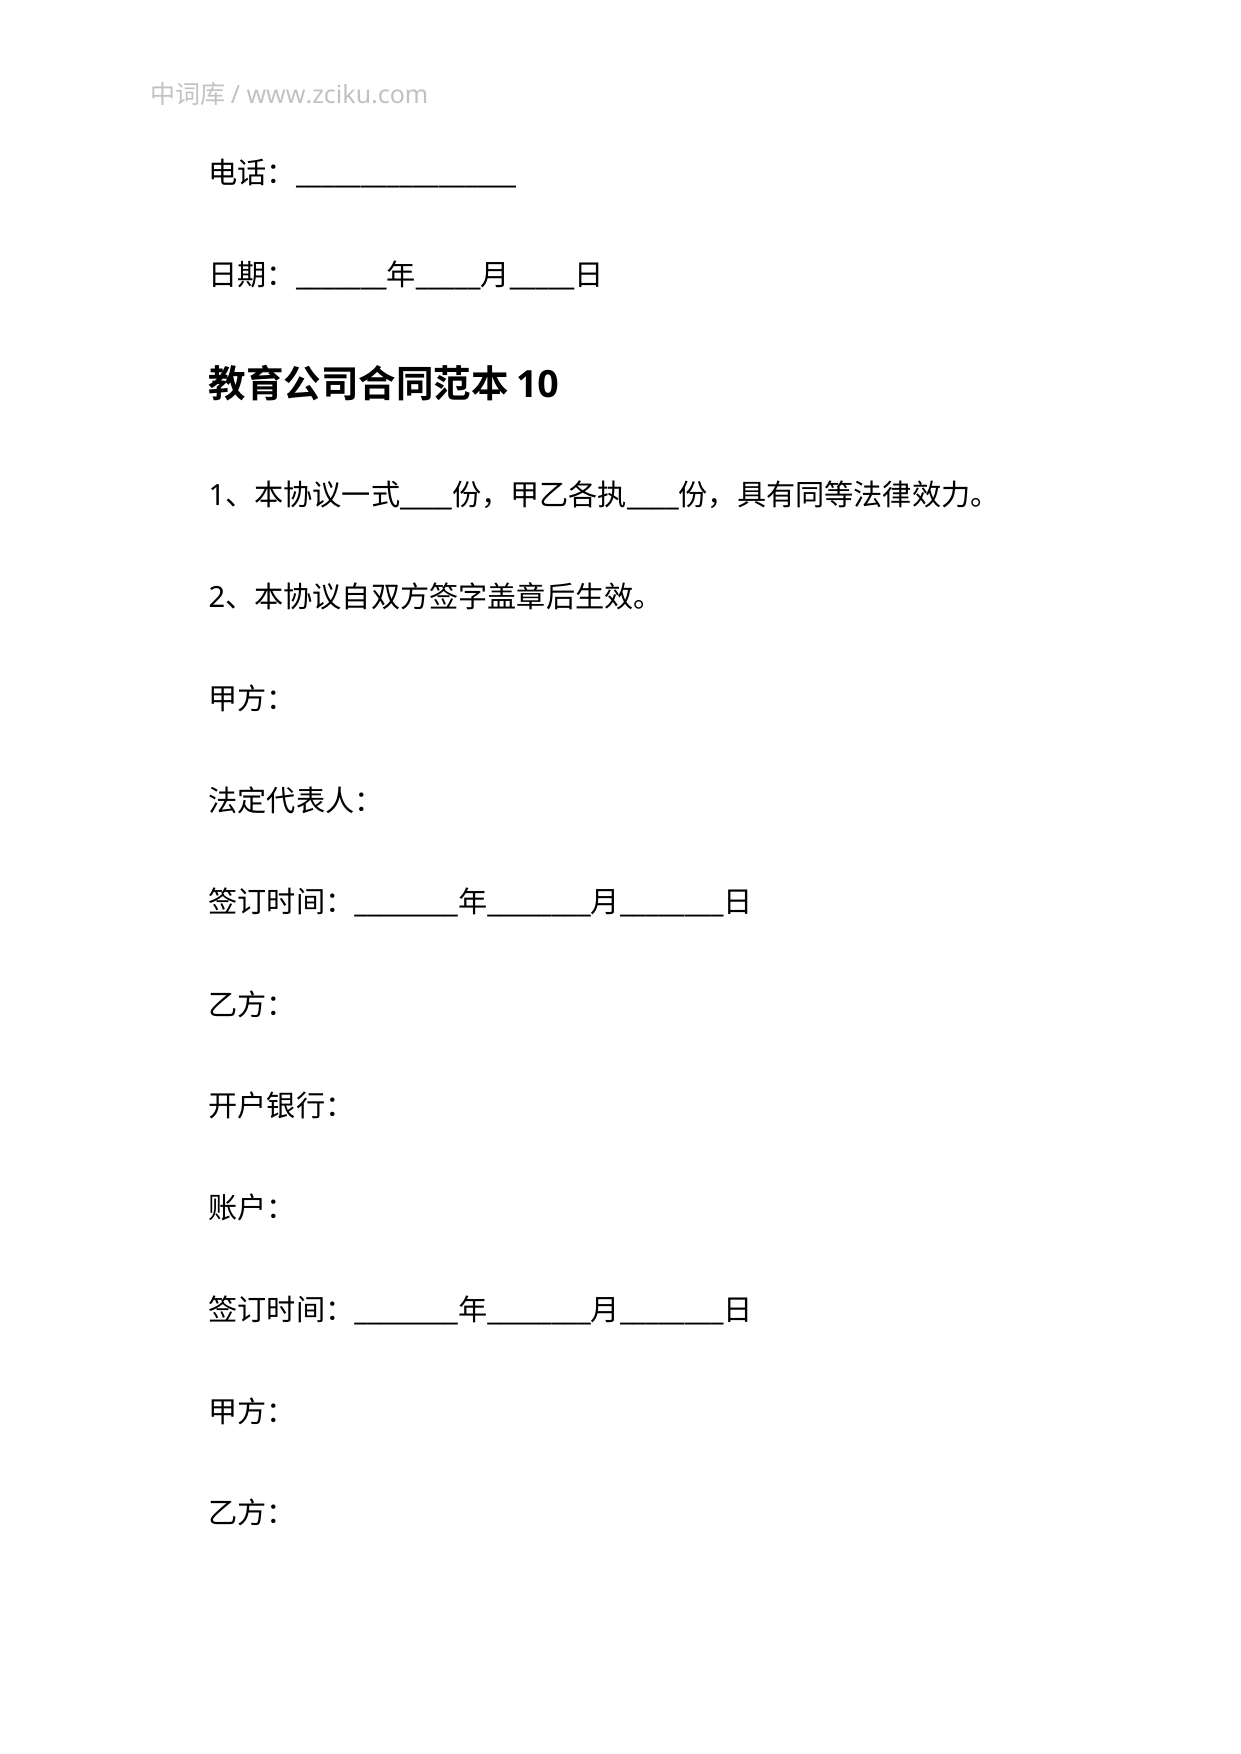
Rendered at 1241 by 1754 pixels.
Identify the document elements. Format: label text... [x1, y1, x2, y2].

text 教育公司合同范本10 [150, 354, 1090, 408]
text 账户： [150, 1184, 1090, 1227]
text 日期：_______年_____月_____日 [150, 252, 1090, 294]
text 签订时间：________年________月________日 [150, 1286, 1090, 1329]
text 电话：_________________ [150, 150, 1090, 192]
text 2、本协议自双方签字盖章后生效。 [150, 573, 1090, 616]
text 开户银行： [150, 1083, 1090, 1125]
text 乙方： [150, 981, 1090, 1023]
text 1、本协议一式____份，甲乙各执____份，具有同等法律效力。 [150, 472, 1090, 514]
text 签订时间：________年________月________日 [150, 879, 1090, 921]
text 甲方： [150, 1388, 1090, 1431]
text 甲方： [150, 676, 1090, 718]
text 乙方： [150, 1490, 1090, 1532]
text 法定代表人： [150, 777, 1090, 819]
